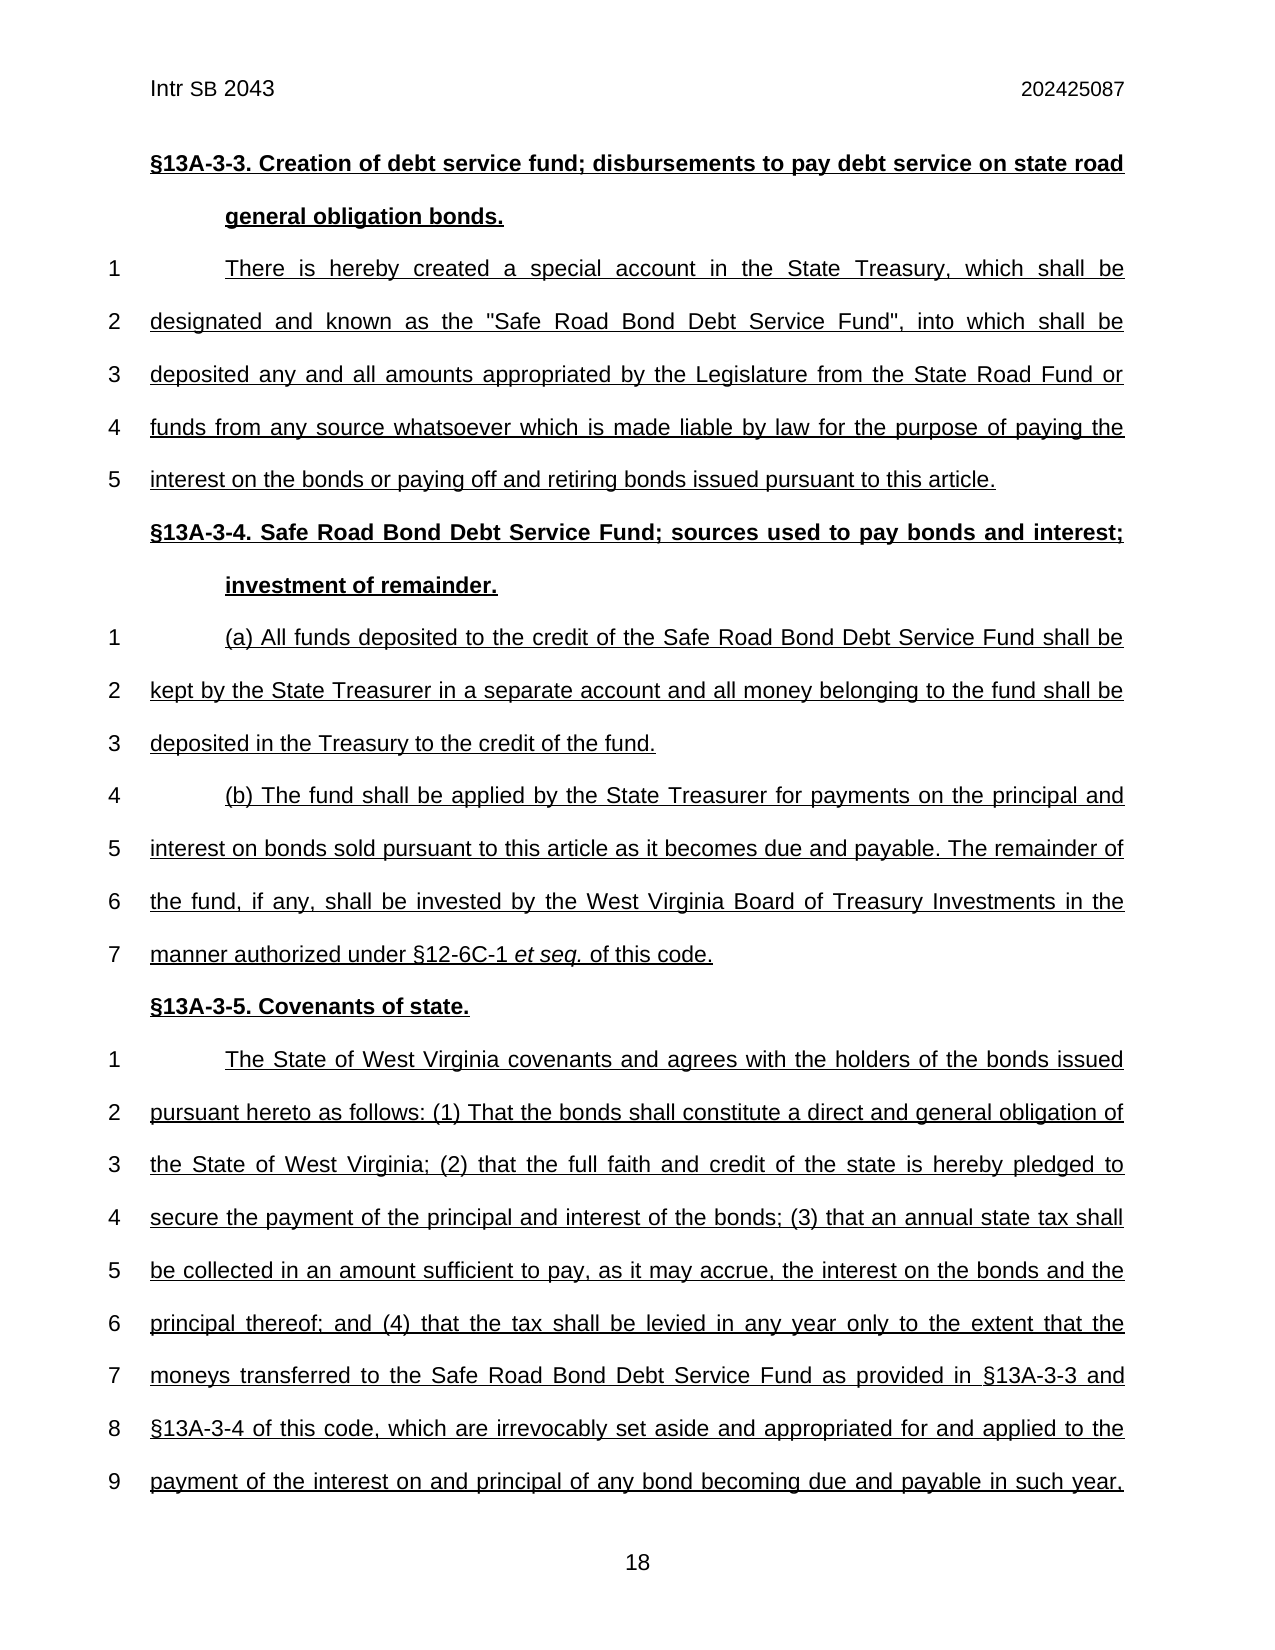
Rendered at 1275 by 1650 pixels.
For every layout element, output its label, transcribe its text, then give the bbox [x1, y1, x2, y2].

text (a) All funds deposited to the credit of the Safe Road Bond Debt Service Fund shall be kept by the State Treasurer in a separate account and all money belonging to the fund shall be deposited in the Treasury to the credit of the fund. [150, 624, 1125, 756]
text (b) The fund shall be applied by the State Treasurer for payments on the principal and interest on bonds sold pursuant to this article as it becomes due and payable. The remainder of the fund, if any, shall be invested by the West Virginia Board of Treasury Investments in the manner authorized under §12-6C-1 et seq. of this code. [150, 912, 1125, 967]
subtitle §13A-3-4. Safe Road Bond Debt Service Fund; sources used to pay bonds and interest; investment of remainder. [150, 519, 1125, 598]
text There is hereby created a special account in the State Treasury, which shall be designated and known as the "Safe Road Bond Debt Service Fund", into which shall be deposited any and all amounts appropriated by the Legislature from the State Road Fund or funds from any source whatsoever which is made liable by law for the purpose of paying the interest on the bonds or paying off and retiring bonds issued pursuant to this article. [150, 255, 1125, 436]
subtitle §13A-3-5. Covenants of state. [150, 993, 1125, 1020]
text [150, 1439, 1125, 1494]
subtitle §13A-3-3. Creation of debt service fund; disbursements to pay debt service on state road general obligation bonds. [150, 150, 1125, 173]
text There is hereby created a special account in the State Treasury, which shall be designated and known as the "Safe Road Bond Debt Service Fund", into which shall be deposited any and all amounts appropriated by the Legislature from the State Road Fund or funds from any source whatsoever which is made liable by law for the purpose of paying the interest on the bonds or paying off and retiring bonds issued pursuant to this article. [150, 438, 1125, 493]
subtitle §13A-3-3. Creation of debt service fund; disbursements to pay debt service on state road general obligation bonds. [150, 174, 1125, 229]
text (b) The fund shall be applied by the State Treasurer for payments on the principal and interest on bonds sold pursuant to this article as it becomes due and payable. The remainder of the fund, if any, shall be invested by the West Virginia Board of Treasury Investments in the manner authorized under §12-6C-1 et seq. of this code. [150, 782, 1125, 911]
